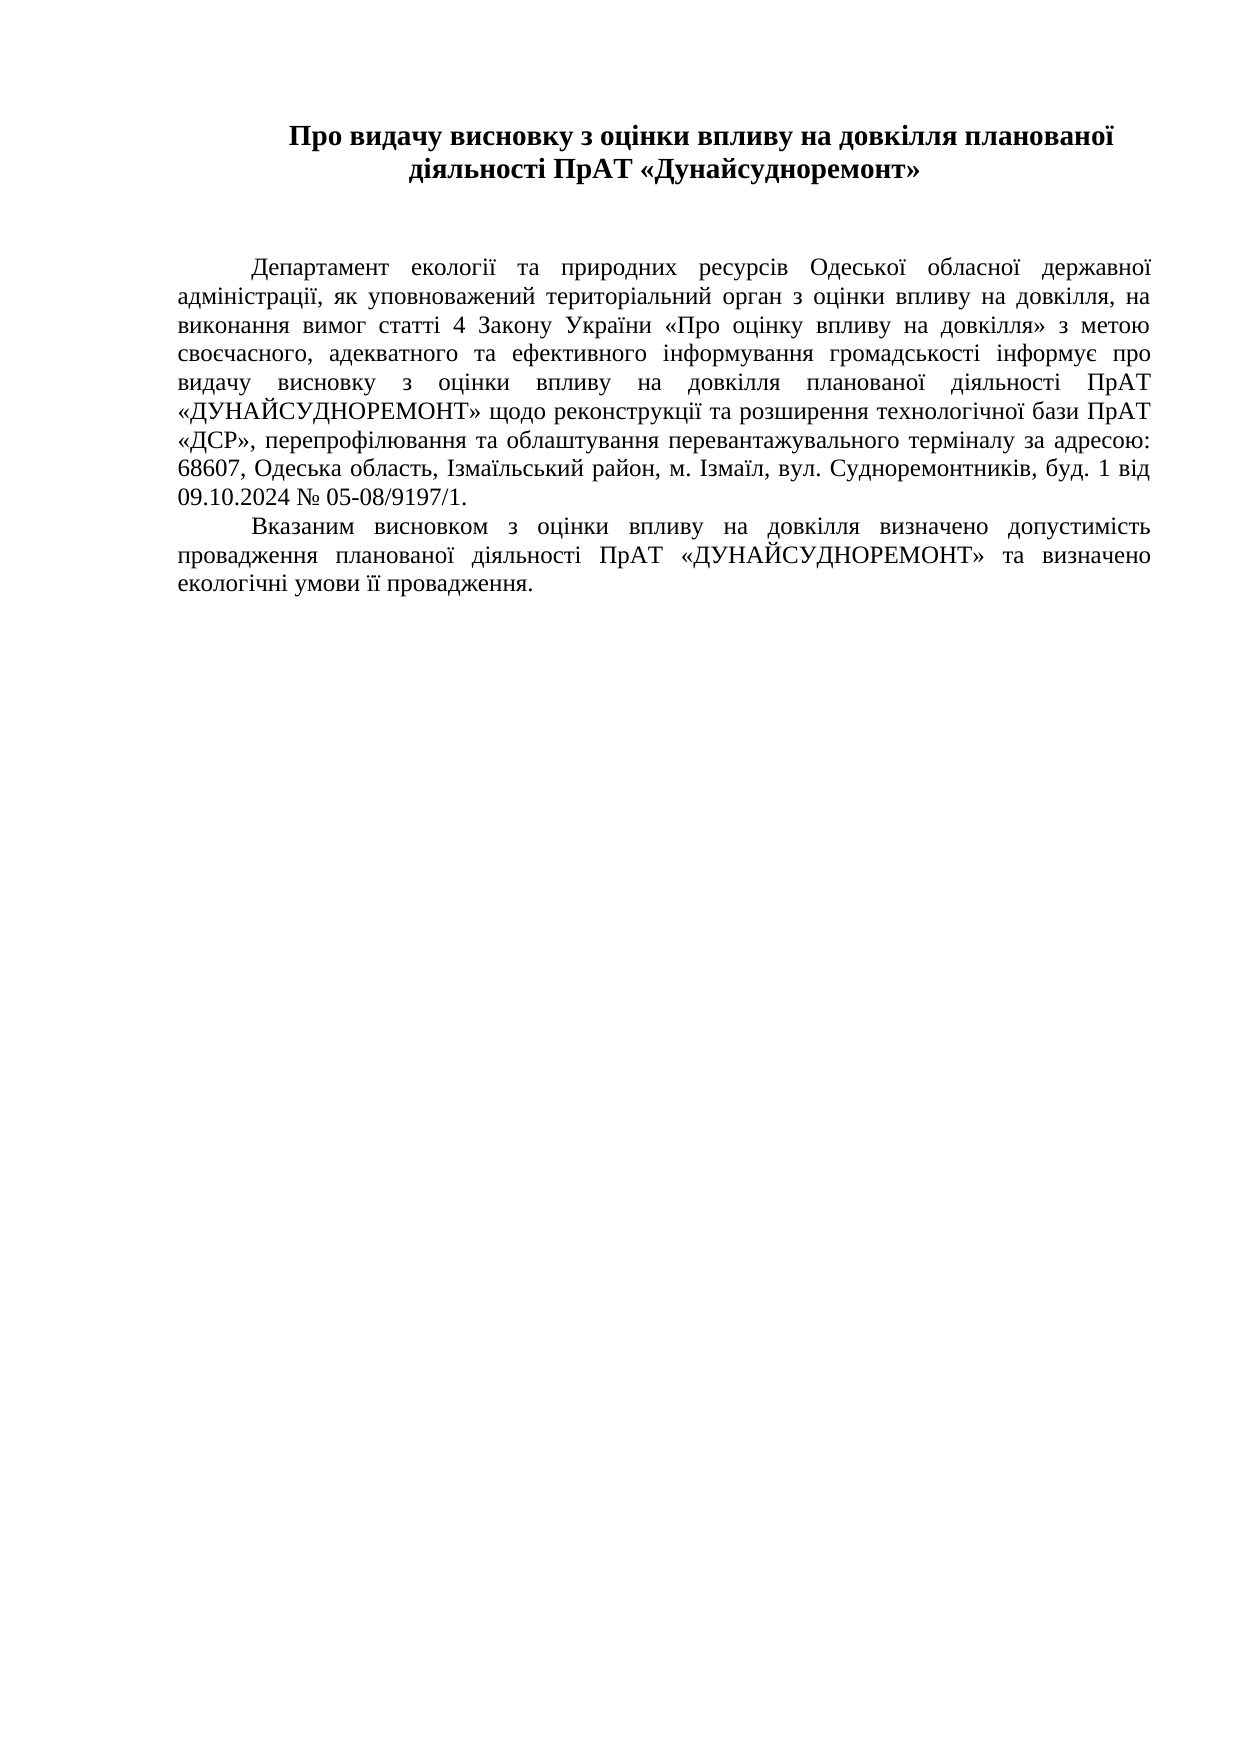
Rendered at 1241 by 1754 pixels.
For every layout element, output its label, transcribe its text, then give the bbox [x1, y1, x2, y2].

text Департамент екології та природних ресурсів Одеської обласної державної адміністрації, як уповноважений територіальний орган з оцінки впливу на довкілля, на виконання вимог статті 4 Закону України «Про оцінку впливу на довкілля» з метою своєчасного, адекватного та ефективного інформування громадськості інформує про видачу висновку з оцінки впливу на довкілля планованої діяльності ПрАТ «ДУНАЙСУДНОРЕМОНТ» щодо реконструкції та розширення технологічної бази ПрАТ «ДСР», перепрофілювання та облаштування перевантажувального терміналу за адресою: 68607, Одеська область, Ізмаїльський район, м. Ізмаїл, вул. Судноремонтників, буд. 1 від 09.10.2024 № 05-08/9197/1. [177, 252, 1152, 511]
text Про видачу висновку з оцінки впливу на довкілля планованої діяльності ПрАТ «Дунайсудноремонт» [177, 118, 1152, 185]
text Вказаним висновком з оцінки впливу на довкілля визначено допустимість провадження планованої діяльності ПрАТ «ДУНАЙСУДНОРЕМОНТ» та визначено екологічні умови її провадження. [177, 511, 1152, 597]
